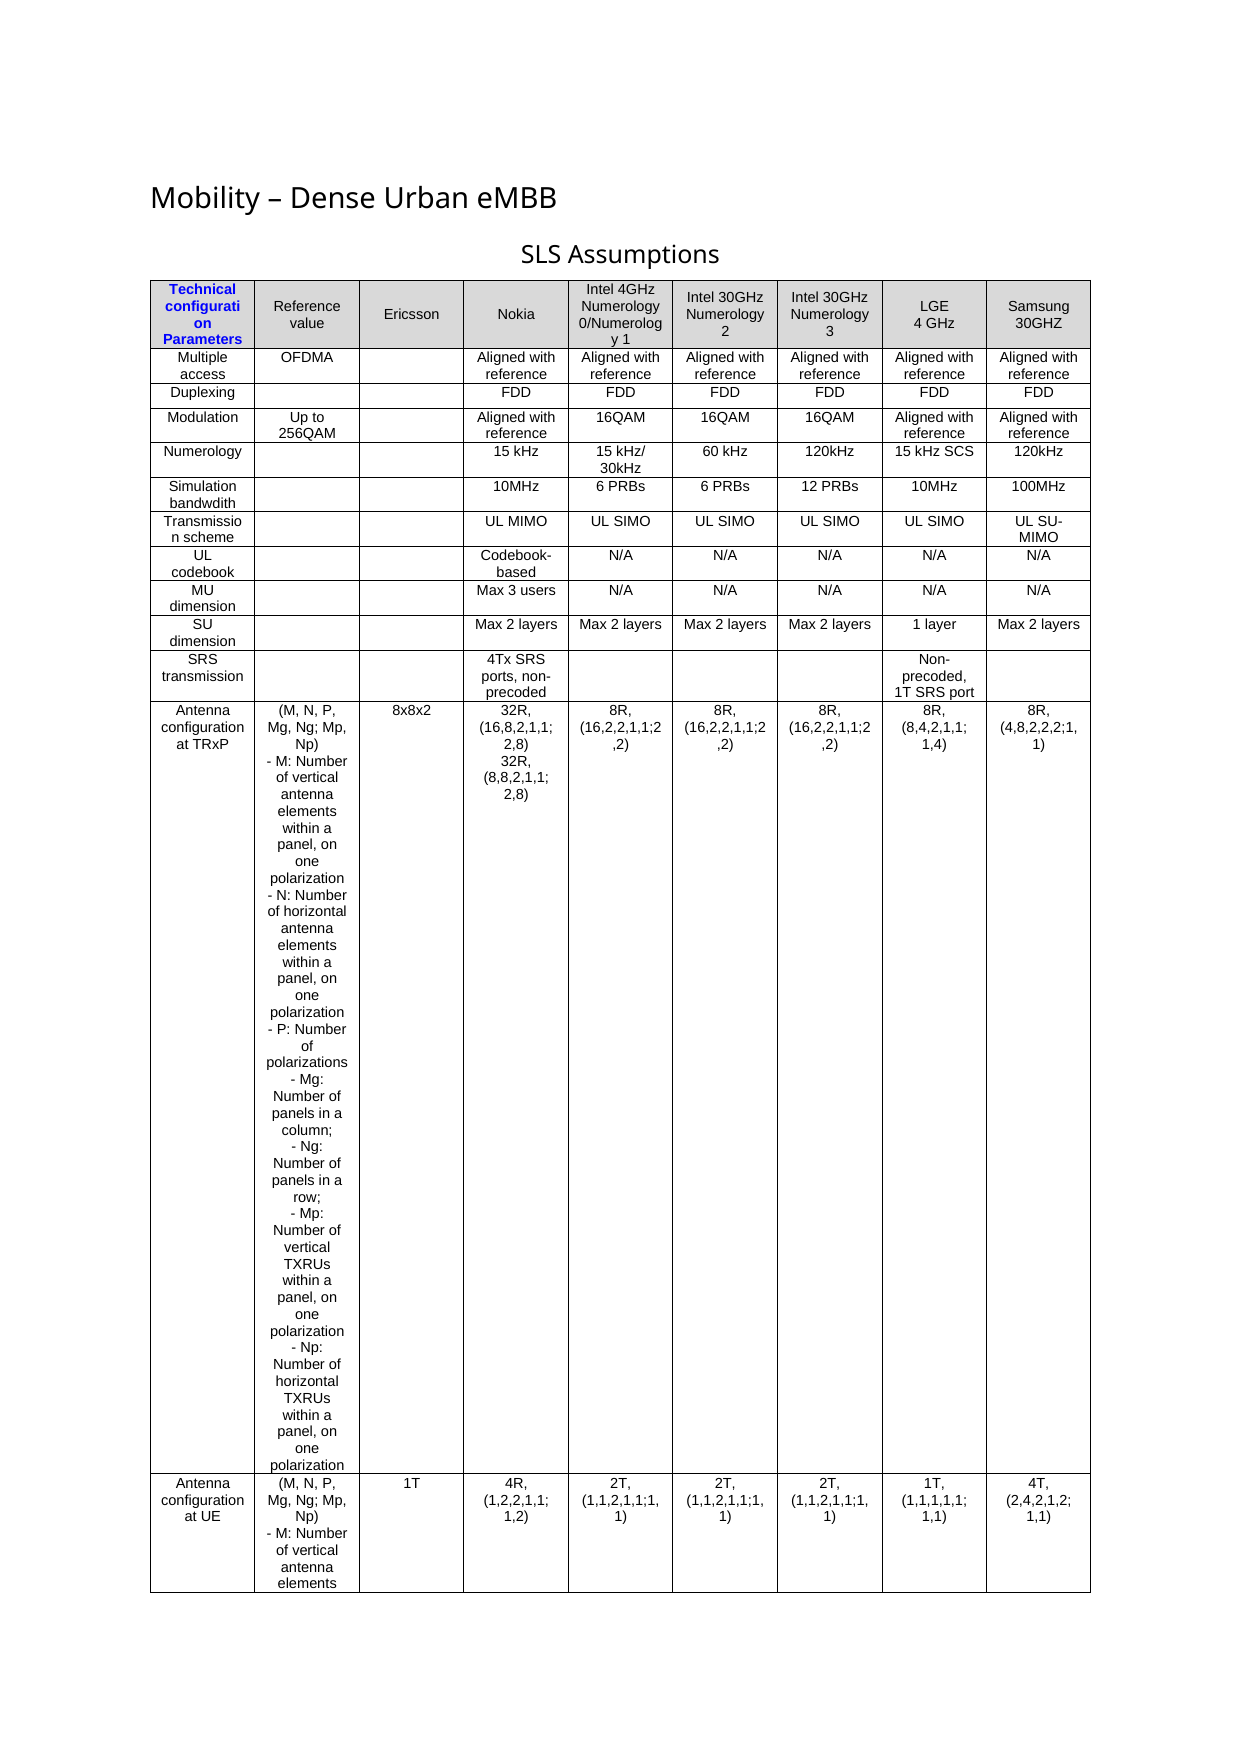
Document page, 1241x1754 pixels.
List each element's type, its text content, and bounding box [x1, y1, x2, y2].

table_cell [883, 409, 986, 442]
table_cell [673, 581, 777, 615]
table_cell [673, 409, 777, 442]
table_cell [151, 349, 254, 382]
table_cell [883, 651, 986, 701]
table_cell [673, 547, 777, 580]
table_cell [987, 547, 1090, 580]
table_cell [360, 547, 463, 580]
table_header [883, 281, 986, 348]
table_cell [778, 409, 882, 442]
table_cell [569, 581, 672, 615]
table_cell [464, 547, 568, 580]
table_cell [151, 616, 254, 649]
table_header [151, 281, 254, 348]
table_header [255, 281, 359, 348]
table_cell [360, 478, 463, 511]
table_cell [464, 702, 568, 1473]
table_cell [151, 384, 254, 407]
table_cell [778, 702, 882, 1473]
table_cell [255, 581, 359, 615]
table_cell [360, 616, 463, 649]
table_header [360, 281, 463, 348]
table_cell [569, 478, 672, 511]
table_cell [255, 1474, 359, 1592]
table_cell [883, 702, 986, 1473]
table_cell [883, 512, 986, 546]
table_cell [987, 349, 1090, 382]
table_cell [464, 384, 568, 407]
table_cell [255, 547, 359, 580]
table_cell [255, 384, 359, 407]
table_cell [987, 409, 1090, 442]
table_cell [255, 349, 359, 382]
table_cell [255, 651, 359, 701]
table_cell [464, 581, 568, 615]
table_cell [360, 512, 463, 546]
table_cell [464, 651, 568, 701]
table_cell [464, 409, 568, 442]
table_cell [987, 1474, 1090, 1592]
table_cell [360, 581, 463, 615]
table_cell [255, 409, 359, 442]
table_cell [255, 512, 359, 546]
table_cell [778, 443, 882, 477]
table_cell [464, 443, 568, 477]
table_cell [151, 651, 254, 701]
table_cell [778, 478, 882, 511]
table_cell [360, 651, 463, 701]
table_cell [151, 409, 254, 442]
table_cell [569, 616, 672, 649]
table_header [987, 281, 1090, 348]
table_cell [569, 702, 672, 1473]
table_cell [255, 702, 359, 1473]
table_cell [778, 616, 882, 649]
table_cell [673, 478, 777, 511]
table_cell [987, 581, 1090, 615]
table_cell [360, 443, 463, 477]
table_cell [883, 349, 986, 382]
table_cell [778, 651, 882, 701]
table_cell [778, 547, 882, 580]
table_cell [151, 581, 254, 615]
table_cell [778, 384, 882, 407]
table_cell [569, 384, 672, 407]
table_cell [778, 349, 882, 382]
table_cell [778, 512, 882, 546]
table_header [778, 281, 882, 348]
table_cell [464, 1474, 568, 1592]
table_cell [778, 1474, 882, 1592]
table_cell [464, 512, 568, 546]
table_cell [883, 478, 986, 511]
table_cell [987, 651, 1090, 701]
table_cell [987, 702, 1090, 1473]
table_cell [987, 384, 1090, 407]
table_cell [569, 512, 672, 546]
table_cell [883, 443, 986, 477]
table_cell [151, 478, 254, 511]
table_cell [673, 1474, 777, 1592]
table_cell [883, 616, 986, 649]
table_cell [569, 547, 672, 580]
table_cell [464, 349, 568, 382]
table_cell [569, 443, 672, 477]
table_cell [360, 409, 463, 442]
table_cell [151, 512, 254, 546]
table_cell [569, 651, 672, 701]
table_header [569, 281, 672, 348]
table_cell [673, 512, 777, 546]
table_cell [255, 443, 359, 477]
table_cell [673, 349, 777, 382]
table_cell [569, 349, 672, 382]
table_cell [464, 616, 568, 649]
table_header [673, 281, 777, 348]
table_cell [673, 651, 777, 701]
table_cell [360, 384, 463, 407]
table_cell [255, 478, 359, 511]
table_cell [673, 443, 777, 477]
subtitle SLS Assumptions [150, 237, 1090, 271]
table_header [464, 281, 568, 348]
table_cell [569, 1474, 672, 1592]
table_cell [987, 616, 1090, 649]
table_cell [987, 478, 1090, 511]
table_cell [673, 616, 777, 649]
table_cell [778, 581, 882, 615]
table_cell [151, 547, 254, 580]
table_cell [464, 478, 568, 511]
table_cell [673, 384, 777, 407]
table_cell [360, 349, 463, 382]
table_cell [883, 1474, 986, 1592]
subtitle Mobility – Dense Urban eMBB [150, 177, 1090, 217]
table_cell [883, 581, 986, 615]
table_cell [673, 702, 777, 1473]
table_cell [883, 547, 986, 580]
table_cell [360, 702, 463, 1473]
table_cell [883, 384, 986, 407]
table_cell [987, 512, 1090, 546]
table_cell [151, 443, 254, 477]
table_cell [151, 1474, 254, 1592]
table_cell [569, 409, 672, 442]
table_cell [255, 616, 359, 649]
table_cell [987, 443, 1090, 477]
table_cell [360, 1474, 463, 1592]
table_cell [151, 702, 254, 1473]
